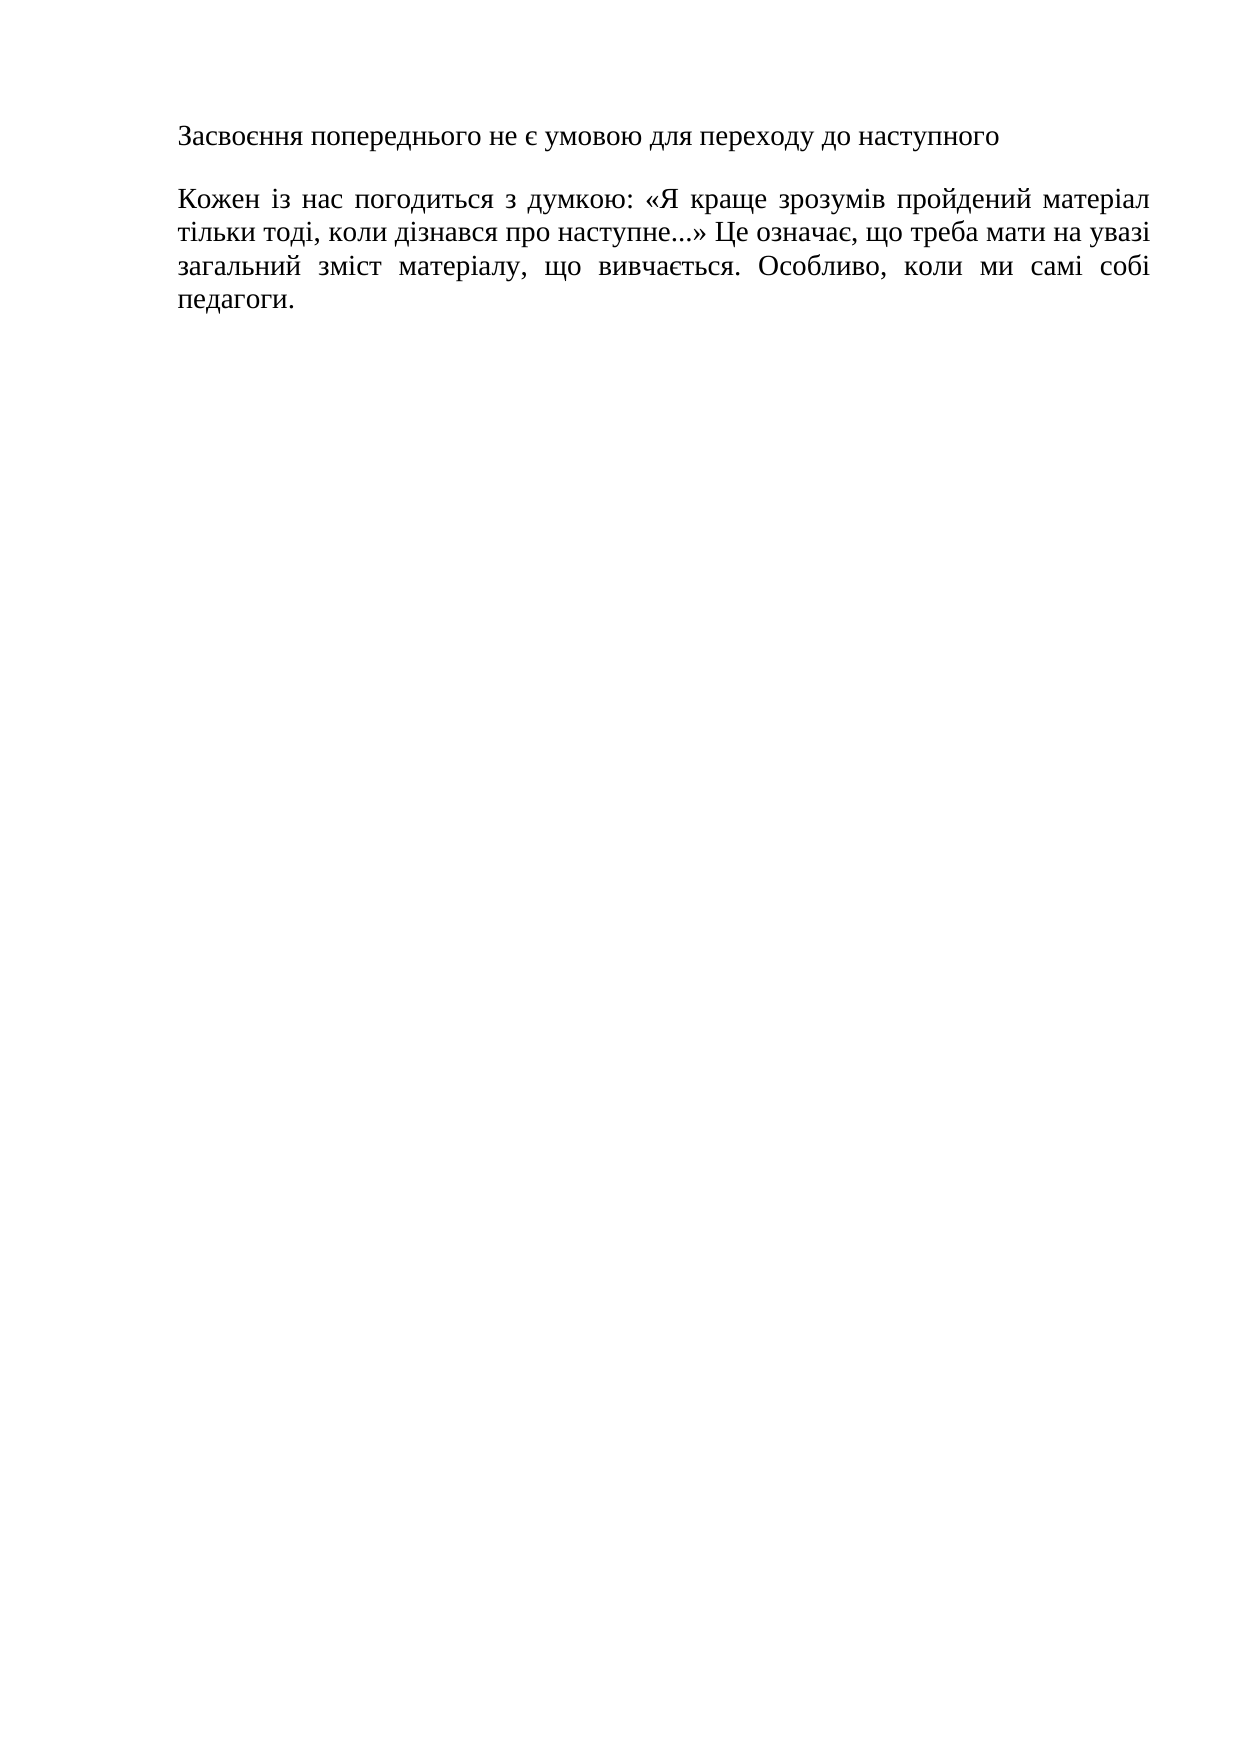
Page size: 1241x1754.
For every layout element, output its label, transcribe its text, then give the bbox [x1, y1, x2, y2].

subtitle Кожен із нас погодиться з думкою: «Я краще зрозумів пройдений матеріал тільки тоді, коли дізнався про наступне...» Це означає, що треба мати на увазі загальний зміст матеріалу, що вивчається. Особливо, коли ми самі собі педагоги. [177, 181, 1152, 315]
subtitle Засвоєння попереднього не є умовою для переходу до наступного [177, 118, 1152, 152]
